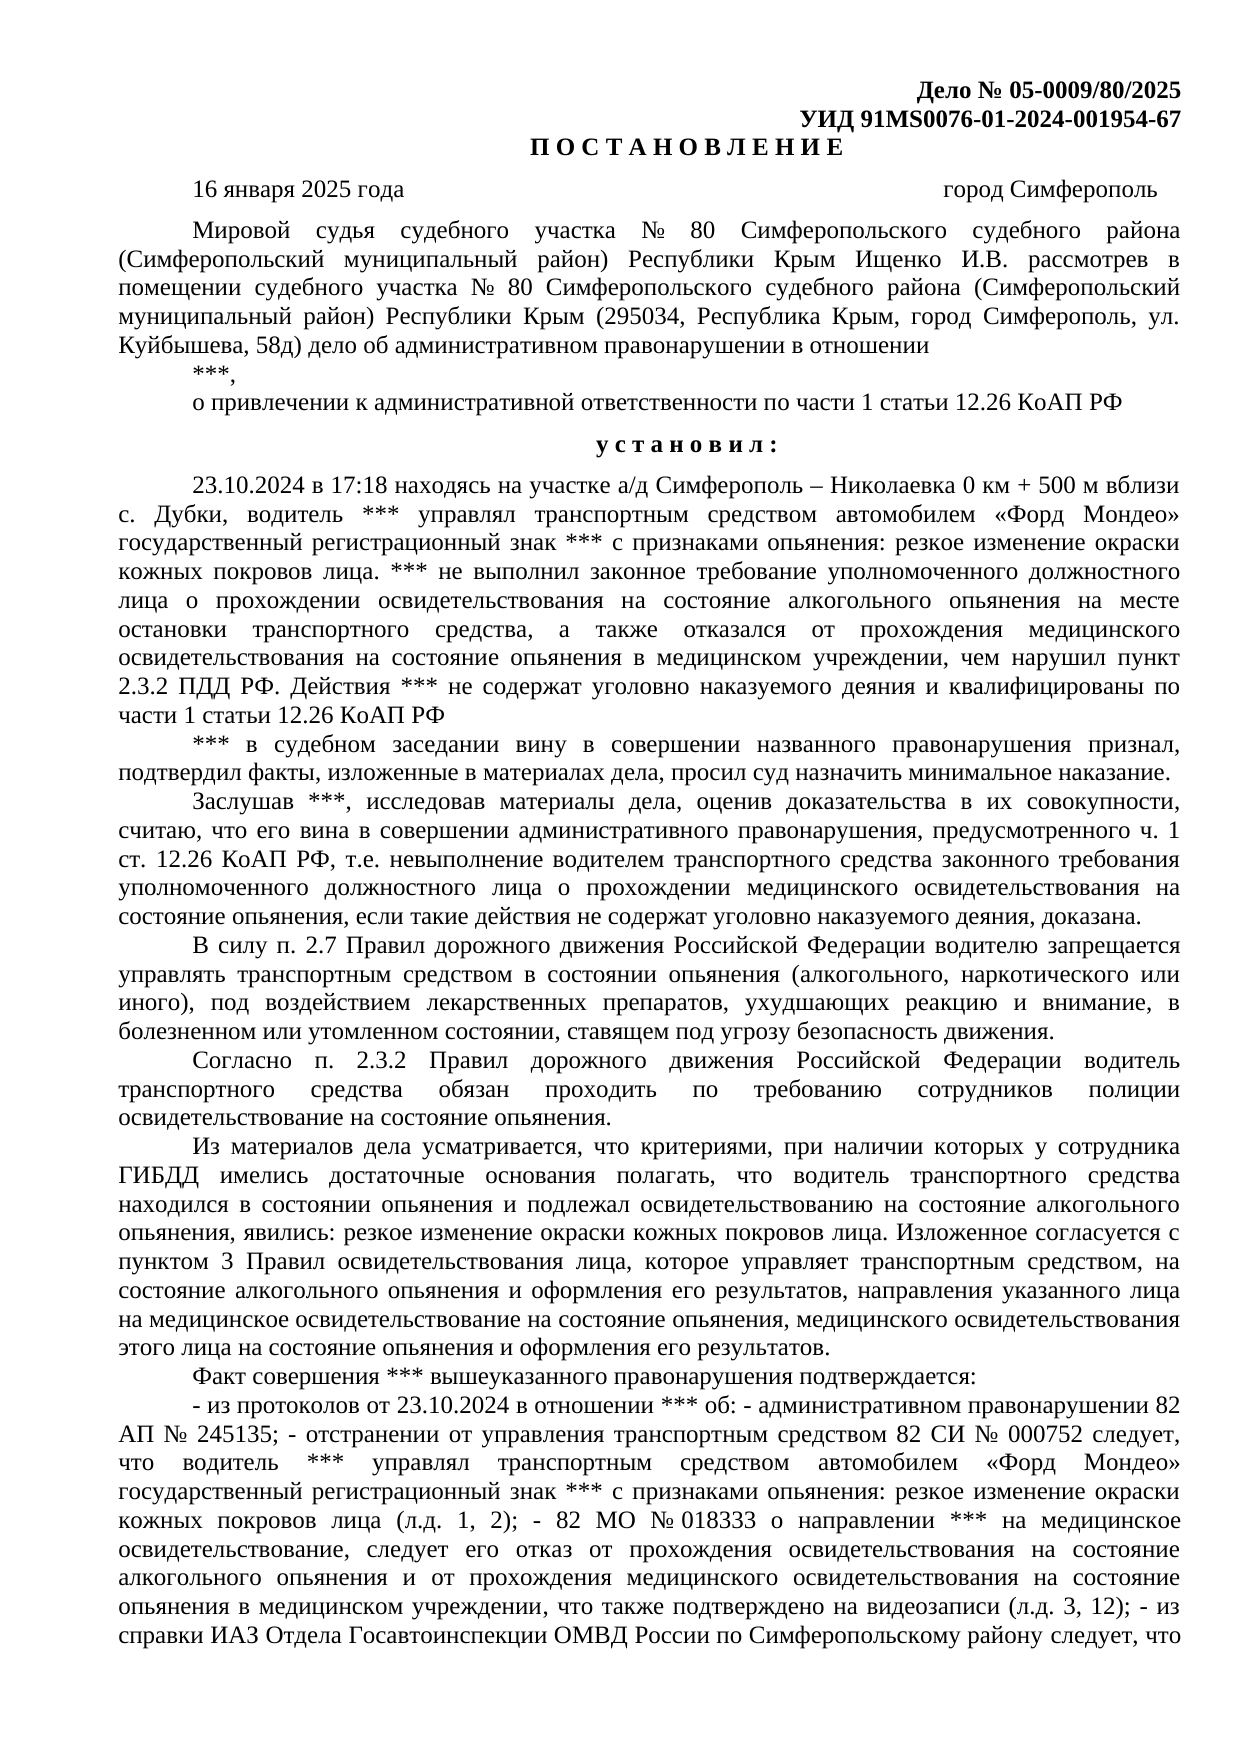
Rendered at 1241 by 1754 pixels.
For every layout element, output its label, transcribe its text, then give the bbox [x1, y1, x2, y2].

text Согласно п. 2.3.2 Правил дорожного движения Российской Федерации водитель транспортного средства обязан проходить по требованию сотрудников полиции освидетельствование на состояние опьянения. [118, 1045, 1181, 1131]
text Факт совершения *** вышеуказанного правонарушения подтверждается: [118, 1361, 1181, 1390]
subtitle П О С Т А Н О В Л Е Н И Е [118, 132, 1181, 161]
text ***, [118, 359, 1181, 387]
subtitle у с т а н о в и л : [118, 429, 1181, 457]
text *** в судебном заседании вину в совершении названного правонарушения признал, подтвердил факты, изложенные в материалах дела, просил суд назначить минимальное наказание. [118, 729, 1181, 786]
text Заслушав ***, исследовав материалы дела, оценив доказательства в их совокупности, считаю, что его вина в совершении административного правонарушения, предусмотренного ч. 1 ст. 12.26 КоАП РФ, т.е. невыполнение водителем транспортного средства законного требования уполномоченного должностного лица о прохождении медицинского освидетельствования на состояние опьянения, если такие действия не содержат уголовно наказуемого деяния, доказана. [118, 786, 1181, 930]
subtitle 16 января 2025 года город Симферополь [118, 174, 1181, 202]
text 23.10.2024 в 17:18 находясь на участке а/д Симферополь – Николаевка 0 км + 500 м вблизи с. Дубки, водитель *** управлял транспортным средством автомобилем «Форд Мондео» государственный регистрационный знак *** с признаками опьянения: резкое изменение окраски кожных покровов лица. *** не выполнил законное требование уполномоченного должностного лица о прохождении освидетельствования на состояние алкогольного опьянения на месте остановки транспортного средства, а также отказался от прохождения медицинского освидетельствования на состояние опьянения в медицинском учреждении, чем нарушил пункт 2.3.2 ПДД РФ. Действия *** не содержат уголовно наказуемого деяния и квалифицированы по части 1 статьи 12.26 КоАП РФ [118, 470, 1181, 729]
text Мировой судья судебного участка № 80 Симферопольского судебного района (Симферопольский муниципальный район) Республики Крым Ищенко И.В. рассмотрев в помещении судебного участка № 80 Симферопольского судебного района (Симферопольский муниципальный район) Республики Крым (295034, Республика Крым, город Симферополь, ул. Куйбышева, 58д) дело об административном правонарушении в отношении [118, 215, 1181, 359]
text Из материалов дела усматривается, что критериями, при наличии которых у сотрудника ГИБДД имелись достаточные основания полагать, что водитель транспортного средства находился в состоянии опьянения и подлежал освидетельствованию на состояние алкогольного опьянения, явились: резкое изменение окраски кожных покровов лица. Изложенное согласуется с пунктом 3 Правил освидетельствования лица, которое управляет транспортным средством, на состояние алкогольного опьянения и оформления его результатов, направления указанного лица на медицинское освидетельствование на состояние опьянения, медицинского освидетельствования этого лица на состояние опьянения и оформления его результатов. [118, 1131, 1181, 1361]
text В силу п. 2.7 Правил дорожного движения Российской Федерации водителю запрещается управлять транспортным средством в состоянии опьянения (алкогольного, наркотического или иного), под воздействием лекарственных препаратов, ухудшающих реакцию и внимание, в болезненном или утомленном состоянии, ставящем под угрозу безопасность движения. [118, 930, 1181, 1045]
text о привлечении к административной ответственности по части 1 статьи 12.26 КоАП РФ [118, 387, 1181, 416]
